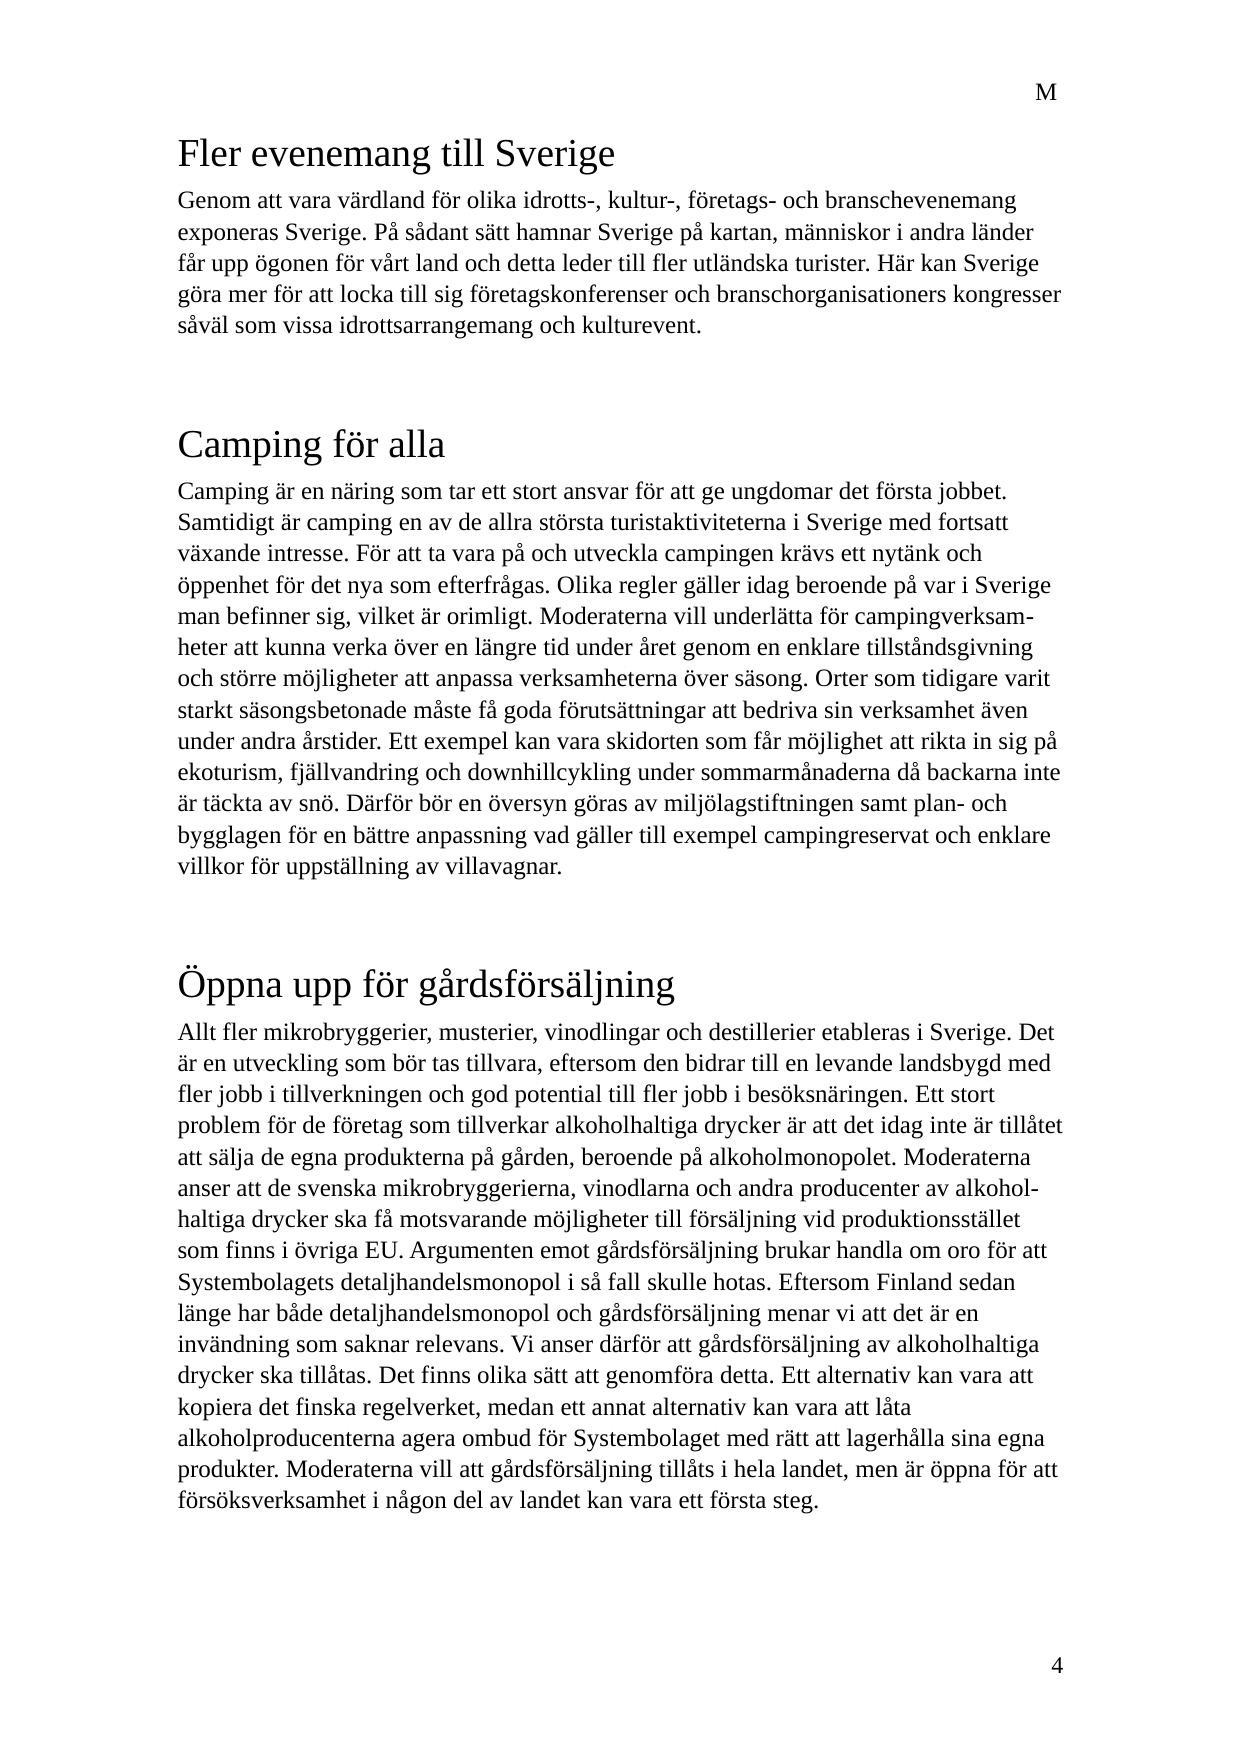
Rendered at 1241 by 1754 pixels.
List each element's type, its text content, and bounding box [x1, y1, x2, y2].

subtitle Öppna upp för gårdsförsäljning [177, 965, 1063, 1006]
text Camping är en näring som tar ett stort ansvar för att ge ungdomar det första jobbet. Samtidigt är camping en av de allra största turistaktiviteterna i Sverige med fortsatt växande intresse. För att ta vara på och utveckla campingen krävs ett nytänk och öppenhet för det nya som efterfrågas. Olika regler gäller idag beroende på var i Sverige man befinner sig, vilket är orimligt. Moderaterna vill underlätta för campingverksamheter att kunna verka över en längre tid under året genom en enklare tillståndsgivning och större möjligheter att anpassa verksamheterna över säsong. Orter som tidigare varit starkt säsongsbetonade måste få goda förutsättningar att bedriva sin verksamhet även under andra årstider. Ett exempel kan vara skidorten som får möjlighet att rikta in sig på ekoturism, fjällvandring och downhillcykling under sommarmånaderna då backarna inte är täckta av snö. Därför bör en översyn göras av miljölagstiftningen samt plan- och bygglagen för en bättre anpassning vad gäller till exempel campingreservat och enklare villkor för uppställning av villavagnar. [177, 473, 1063, 880]
subtitle Fler evenemang till Sverige [177, 134, 1063, 174]
subtitle Camping för alla [177, 424, 1063, 465]
text Allt fler mikrobryggerier, musterier, vinodlingar och destillerier etableras i Sverige. Det är en utveckling som bör tas tillvara, eftersom den bidrar till en levande landsbygd med fler jobb i tillverkningen och god potential till fler jobb i besöksnäringen. Ett stort problem för de företag som tillverkar alkoholhaltiga drycker är att det idag inte är tillåtet att sälja de egna produkterna på gården, beroende på alkoholmonopolet. Moderaterna anser att de svenska mikrobryggerierna, vinodlarna och andra producenter av alkoholhaltiga drycker ska få motsvarande möjligheter till försäljning vid produktionsstället som finns i övriga EU. Argumenten emot gårdsförsäljning brukar handla om oro för att Systembolagets detaljhandelsmonopol i så fall skulle hotas. Eftersom Finland sedan länge har både detaljhandelsmonopol och gårdsförsäljning menar vi att det är en invändning som saknar relevans. Vi anser därför att gårdsförsäljning av alkoholhaltiga drycker ska tillåtas. Det finns olika sätt att genomföra detta. Ett alternativ kan vara att kopiera det finska regelverket, medan ett annat alternativ kan vara att låta alkoholproducenterna agera ombud för Systembolaget med rätt att lagerhålla sina egna produkter. Moderaterna vill att gårdsförsäljning tillåts i hela landet, men är öppna för att försöksverksamhet i någon del av landet kan vara ett första steg. [177, 1014, 1063, 1514]
text Genom att vara värdland för olika idrotts-, kultur-, företags- och branschevenemang exponeras Sverige. På sådant sätt hamnar Sverige på kartan, människor i andra länder får upp ögonen för vårt land och detta leder till fler utländska turister. Här kan Sverige göra mer för att locka till sig företagskonferenser och branschorganisationers kongresser såväl som vissa idrottsarrangemang och kulturevent. [177, 183, 1063, 339]
